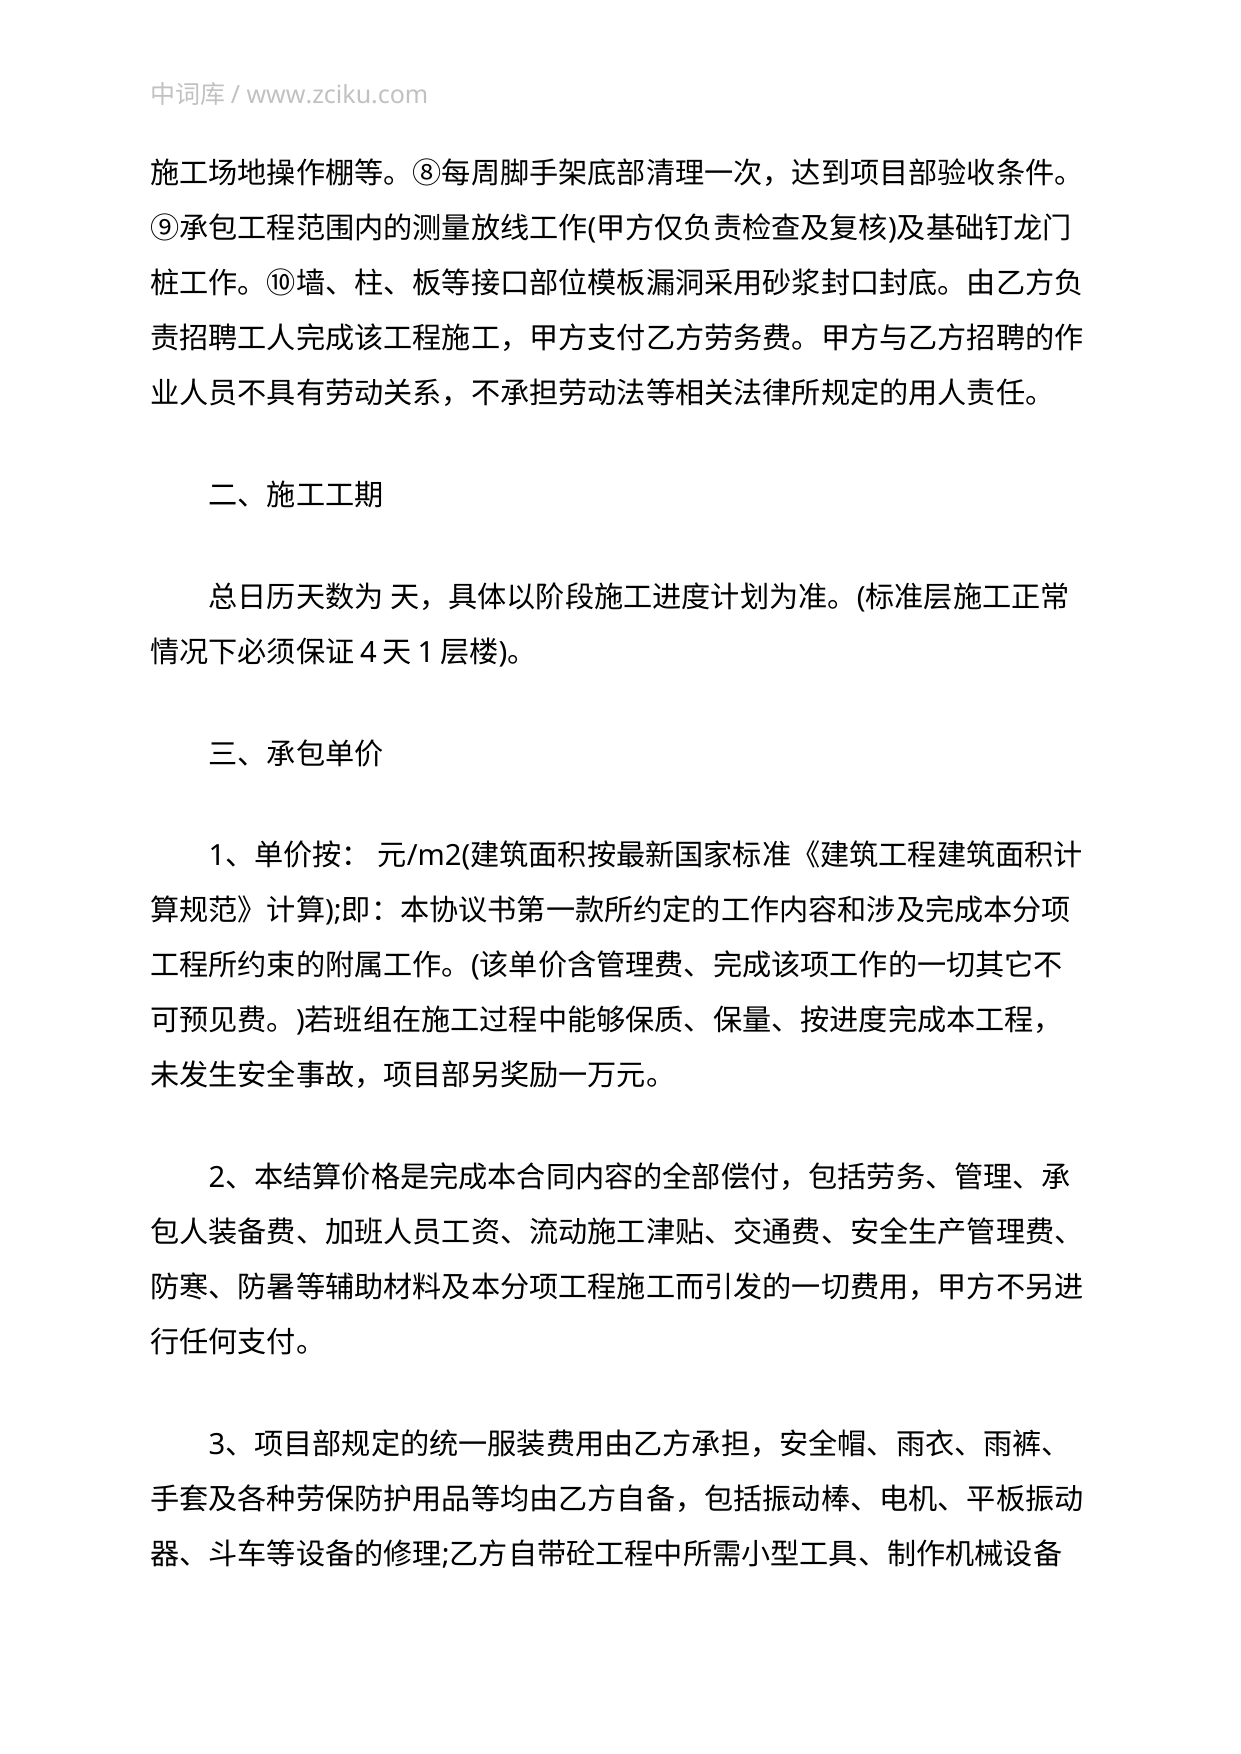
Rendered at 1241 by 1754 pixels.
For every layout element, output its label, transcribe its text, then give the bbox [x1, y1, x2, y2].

text 三、承包单价 [150, 730, 1090, 772]
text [150, 1420, 1090, 1573]
text 1、单价按： 元/m2(建筑面积按最新国家标准《建筑工程建筑面积计算规范》计算);即：本协议书第一款所约定的工作内容和涉及完成本分项工程所约束的附属工作。(该单价含管理费、完成该项工作的一切其它不可预见费。)若班组在施工过程中能够保质、保量、按进度完成本工程，未发生安全事故，项目部另奖励一万元。 [150, 832, 1090, 1094]
text 二、施工工期 [150, 471, 1090, 514]
text 总日历天数为 天，具体以阶段施工进度计划为准。(标准层施工正常情况下必须保证4天1层楼)。 [150, 573, 1090, 671]
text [150, 150, 1090, 412]
text 2、本结算价格是完成本合同内容的全部偿付，包括劳务、管理、承包人装备费、加班人员工资、流动施工津贴、交通费、安全生产管理费、防寒、防暑等辅助材料及本分项工程施工而引发的一切费用，甲方不另进行任何支付。 [150, 1154, 1090, 1361]
